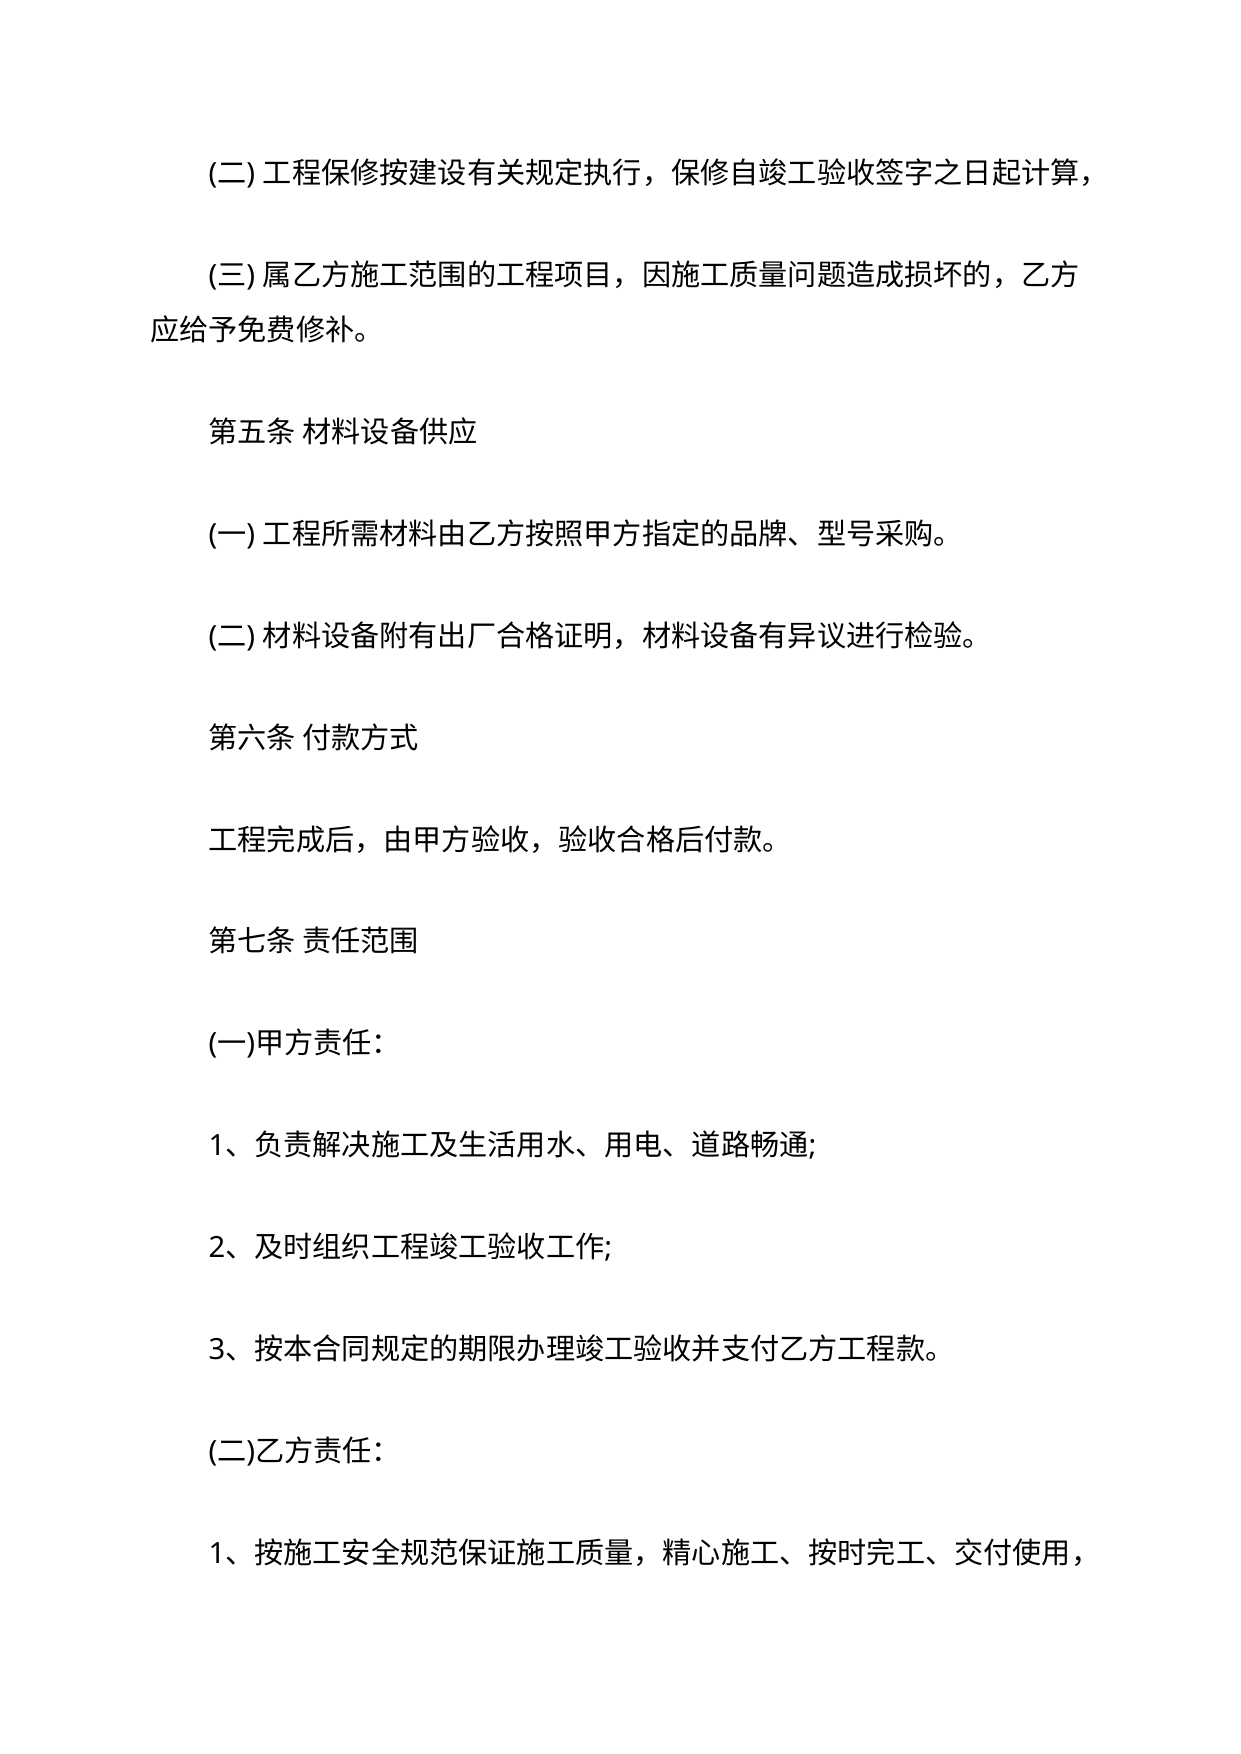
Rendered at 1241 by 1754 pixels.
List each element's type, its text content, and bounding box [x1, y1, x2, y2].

text (二)乙方责任： [150, 1428, 1090, 1470]
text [150, 1530, 1090, 1572]
text 3、按本合同规定的期限办理竣工验收并支付乙方工程款。 [150, 1326, 1090, 1368]
text 第七条 责任范围 [150, 918, 1090, 960]
text 第五条 材料设备供应 [150, 409, 1090, 451]
text 2、及时组织工程竣工验收工作; [150, 1224, 1090, 1266]
text (二) 工程保修按建设有关规定执行，保修自竣工验收签字之日起计算， [150, 150, 1090, 192]
text 第六条 付款方式 [150, 714, 1090, 757]
text (一)甲方责任： [150, 1020, 1090, 1062]
text 工程完成后，由甲方验收，验收合格后付款。 [150, 816, 1090, 858]
text (二) 材料设备附有出厂合格证明，材料设备有异议进行检验。 [150, 612, 1090, 655]
text (一) 工程所需材料由乙方按照甲方指定的品牌、型号采购。 [150, 511, 1090, 553]
text (三) 属乙方施工范围的工程项目，因施工质量问题造成损坏的，乙方应给予免费修补。 [150, 252, 1090, 349]
text 1、负责解决施工及生活用水、用电、道路畅通; [150, 1122, 1090, 1164]
